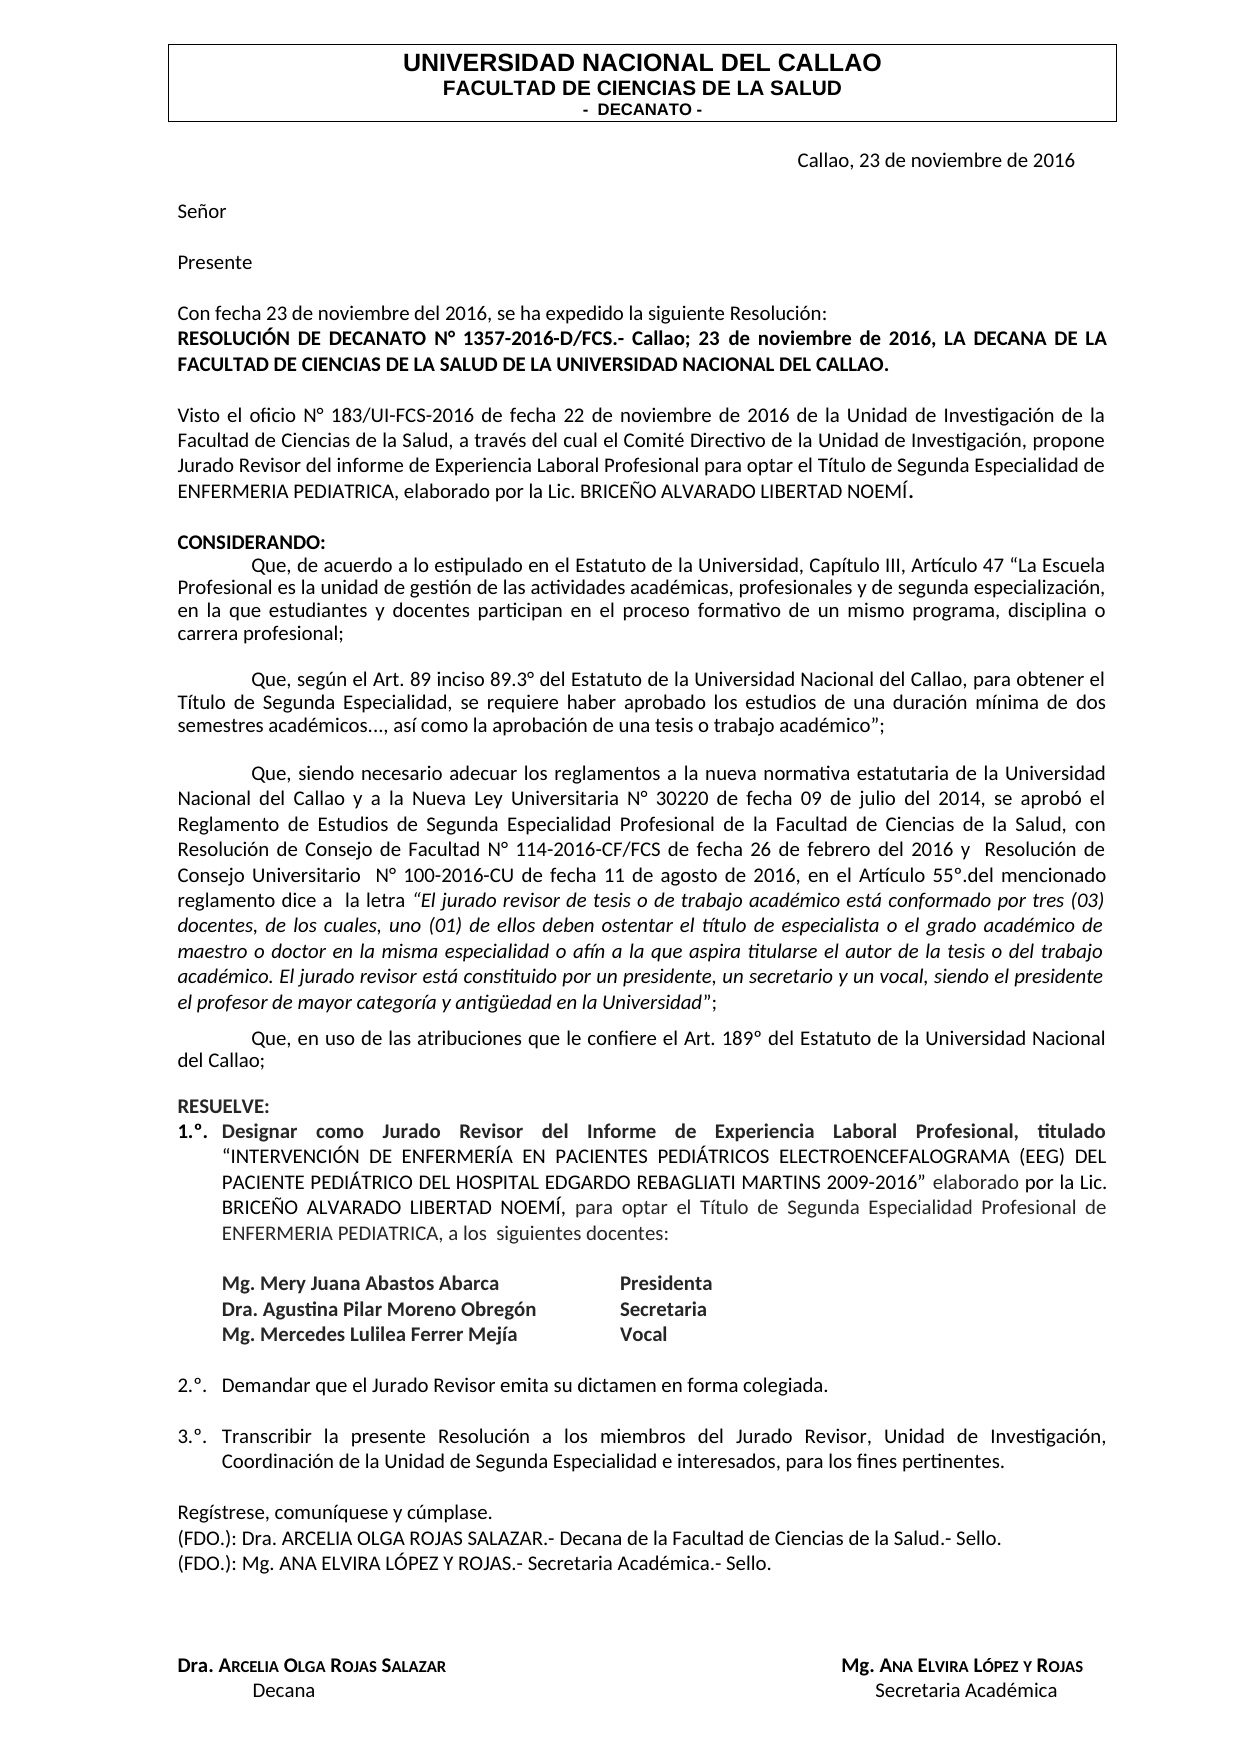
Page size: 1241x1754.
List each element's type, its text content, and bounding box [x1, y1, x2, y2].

text Que, en uso de las atribuciones que le confiere el Art. 189º del Estatuto de la Universidad Nacional del Callao; [177, 1027, 1107, 1072]
list Demandar que el Jurado Revisor emita su dictamen en forma colegiada. [177, 1372, 1107, 1398]
text RESUELVE: [177, 1095, 1107, 1118]
text Con fecha 23 de noviembre del 2016, se ha expedido la siguiente Resolución: [177, 300, 1107, 326]
text Visto el oficio N° 183/UI-FCS-2016 de fecha 22 de noviembre de 2016 de la Unidad de Investigación de la Facultad de Ciencias de la Salud, a través del cual el Comité Directivo de la Unidad de Investigación, propone Jurado Revisor del informe de Experiencia Laboral Profesional para optar el Título de Segunda Especialidad de ENFERMERIA PEDIATRICA, elaborado por la Lic. BRICEÑO ALVARADO LIBERTAD NOEMÍ. [177, 402, 1107, 503]
text RESOLUCIÓN DE DECANATO N° 1357-2016-D/FCS.- Callao; 23 de noviembre de 2016, LA DECANA DE LA FACULTAD DE CIENCIAS DE LA SALUD DE LA UNIVERSIDAD NACIONAL DEL CALLAO. [177, 326, 1107, 376]
text Que, siendo necesario adecuar los reglamentos a la nueva normativa estatutaria de la Universidad Nacional del Callao y a la Nueva Ley Universitaria N° 30220 de fecha 09 de julio del 2014, se aprobó el Reglamento de Estudios de Segunda Especialidad Profesional de la Facultad de Ciencias de la Salud, con Resolución de Consejo de Facultad N° 114-2016-CF/FCS de fecha 26 de febrero del 2016 y Resolución de Consejo Universitario N° 100-2016-CU de fecha 11 de agosto de 2016, en el Artículo 55º.del mencionado reglamento dice a la letra “El jurado revisor de tesis o de trabajo académico está conformado por tres (03) docentes, de los cuales, uno (01) de ellos deben ostentar el título de especialista o el grado académico de maestro o doctor en la misma especialidad o afín a la que aspira titularse el autor de la tesis o del trabajo académico. El jurado revisor está constituido por un presidente, un secretario y un vocal, siendo el presidente el profesor de mayor categoría y antigüedad en la Universidad”; [177, 760, 1107, 1014]
text (FDO.): Dra. ARCELIA OLGA ROJAS SALAZAR.- Decana de la Facultad de Ciencias de la Salud.- Sello. [177, 1525, 1107, 1550]
text Decana Secretaria Académica [177, 1677, 1107, 1703]
text Dra. Arcelia Olga Rojas Salazar Mg. Ana Elvira López y Rojas [177, 1652, 1107, 1677]
text CONSIDERANDO: [177, 529, 1107, 554]
list Mg. Mercedes Lulilea Ferrer Mejía Vocal [222, 1321, 1107, 1347]
text Que, según el Art. 89 inciso 89.3° del Estatuto de la Universidad Nacional del Callao, para obtener el Título de Segunda Especialidad, se requiere haber aprobado los estudios de una duración mínima de dos semestres académicos..., así como la aprobación de una tesis o trabajo académico”; [177, 669, 1107, 737]
list Mg. Mery Juana Abastos Abarca Presidenta [222, 1271, 1107, 1296]
list Dra. Agustina Pilar Moreno Obregón Secretaria [222, 1296, 1107, 1321]
list Designar como Jurado Revisor del Informe de Experiencia Laboral Profesional, titulado “INTERVENCIÓN DE ENFERMERÍA EN PACIENTES PEDIÁTRICOS ELECTROENCEFALOGRAMA (EEG) DEL PACIENTE PEDIÁTRICO DEL HOSPITAL EDGARDO REBAGLIATI MARTINS 2009-2016” elaborado por la Lic. BRICEÑO ALVARADO LIBERTAD NOEMÍ, para optar el Título de Segunda Especialidad Profesional de ENFERMERIA PEDIATRICA, a los siguientes docentes: [177, 1118, 1107, 1245]
text Presente [177, 249, 1107, 275]
text Que, de acuerdo a lo estipulado en el Estatuto de la Universidad, Capítulo III, Artículo 47 “La Escuela Profesional es la unidad de gestión de las actividades académicas, profesionales y de segunda especialización, en la que estudiantes y docentes participan en el proceso formativo de un mismo programa, disciplina o carrera profesional; [177, 554, 1107, 646]
text Callao, 23 de noviembre de 2016 [177, 148, 1107, 173]
text (FDO.): Mg. ANA ELVIRA LÓPEZ Y ROJAS.- Secretaria Académica.- Sello. [177, 1550, 1107, 1576]
text Regístrese, comuníquese y cúmplase. [177, 1499, 1107, 1525]
text Señor [177, 198, 1107, 224]
list Transcribir la presente Resolución a los miembros del Jurado Revisor, Unidad de Investigación, Coordinación de la Unidad de Segunda Especialidad e interesados, para los fines pertinentes. [177, 1423, 1107, 1474]
